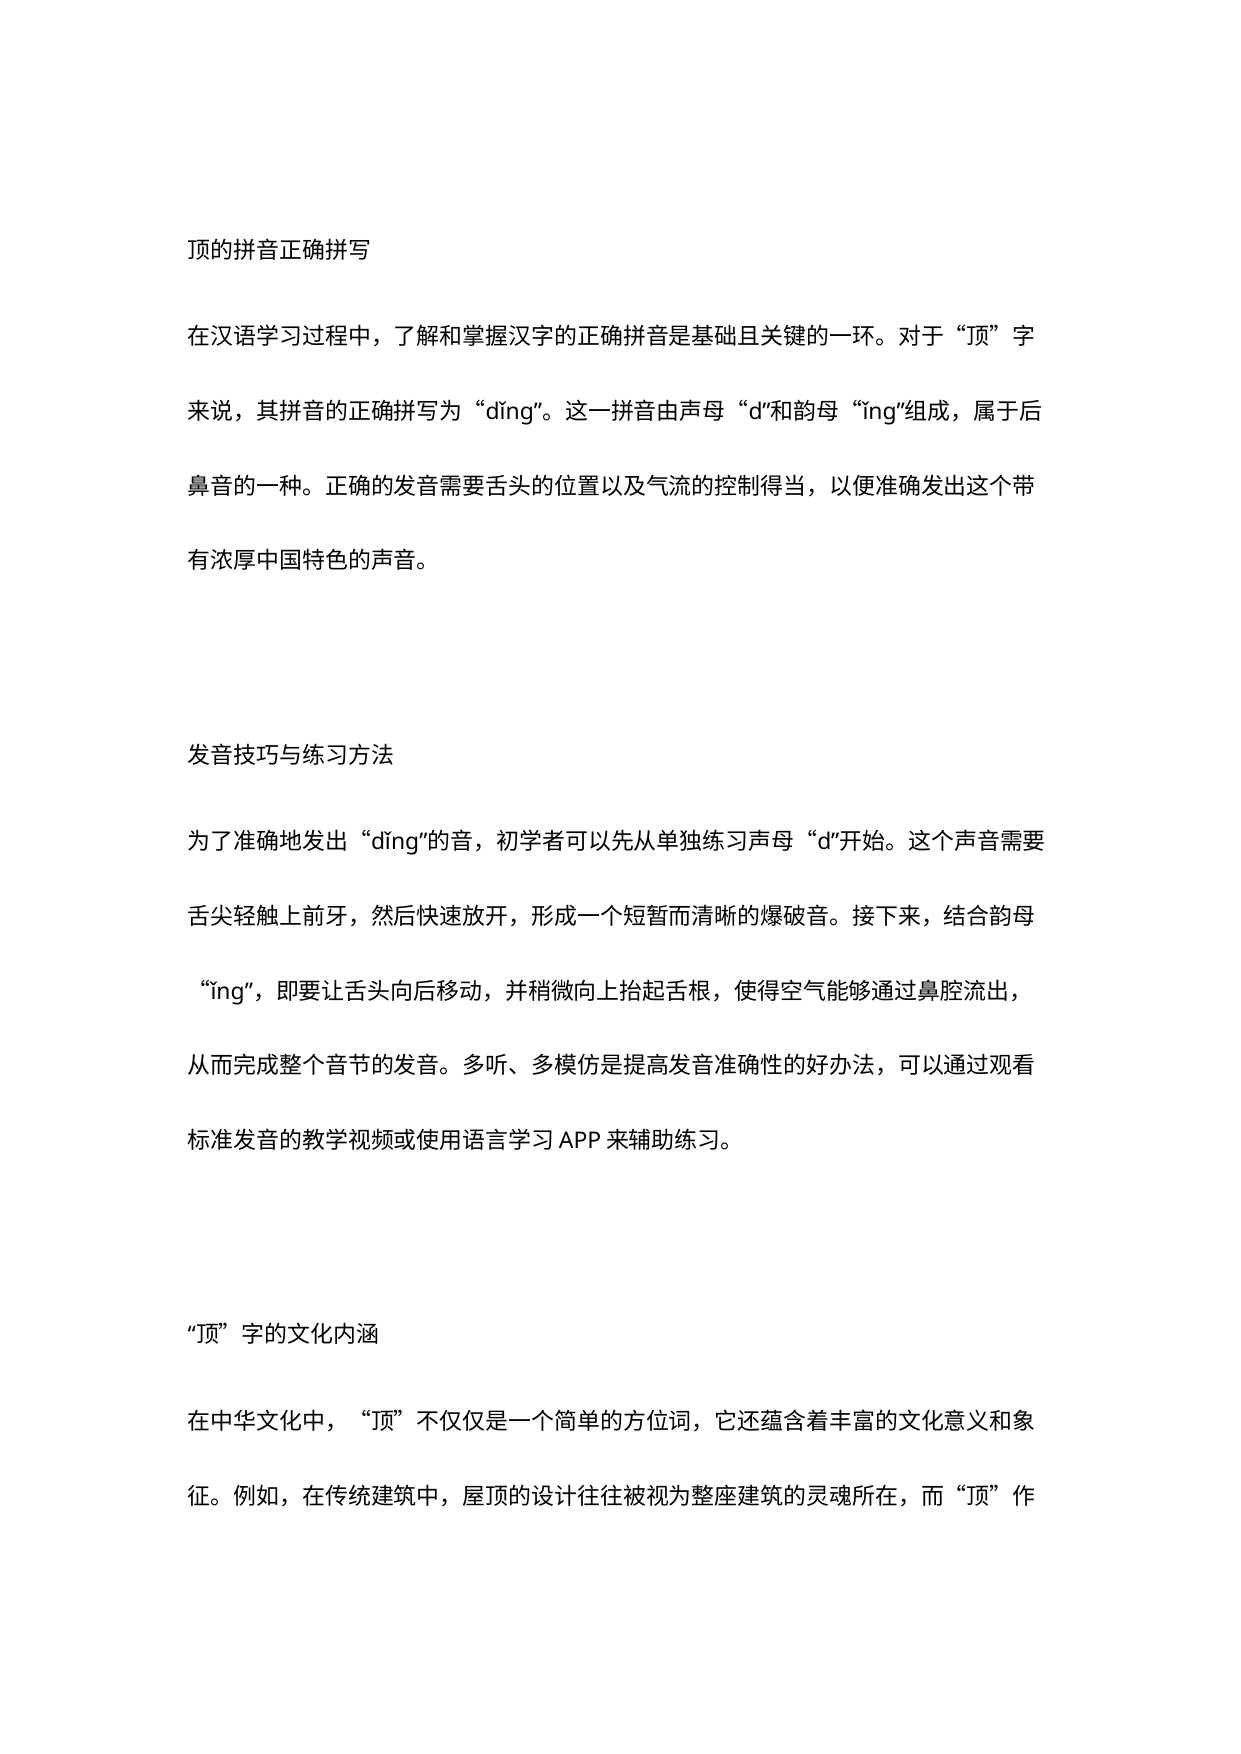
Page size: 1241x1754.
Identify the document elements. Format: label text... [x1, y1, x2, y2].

text 发音技巧与练习方法 [187, 721, 1053, 786]
text “顶”字的文化内涵 [187, 1300, 1053, 1365]
text 为了准确地发出“dǐng”的音，初学者可以先从单独练习声母“d”开始。这个声音需要舌尖轻触上前牙，然后快速放开，形成一个短暂而清晰的爆破音。接下来，结合韵母“ǐng”，即要让舌头向后移动，并稍微向上抬起舌根，使得空气能够通过鼻腔流出，从而完成整个音节的发音。多听、多模仿是提高发音准确性的好办法，可以通过观看标准发音的教学视频或使用语言学习APP来辅助练习。 [187, 807, 1053, 1171]
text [187, 1387, 1053, 1527]
text 顶的拼音正确拼写 [187, 216, 1053, 281]
text 在汉语学习过程中，了解和掌握汉字的正确拼音是基础且关键的一环。对于“顶”字来说，其拼音的正确拼写为“dǐng”。这一拼音由声母“d”和韵母“ǐng”组成，属于后鼻音的一种。正确的发音需要舌头的位置以及气流的控制得当，以便准确发出这个带有浓厚中国特色的声音。 [187, 302, 1053, 591]
